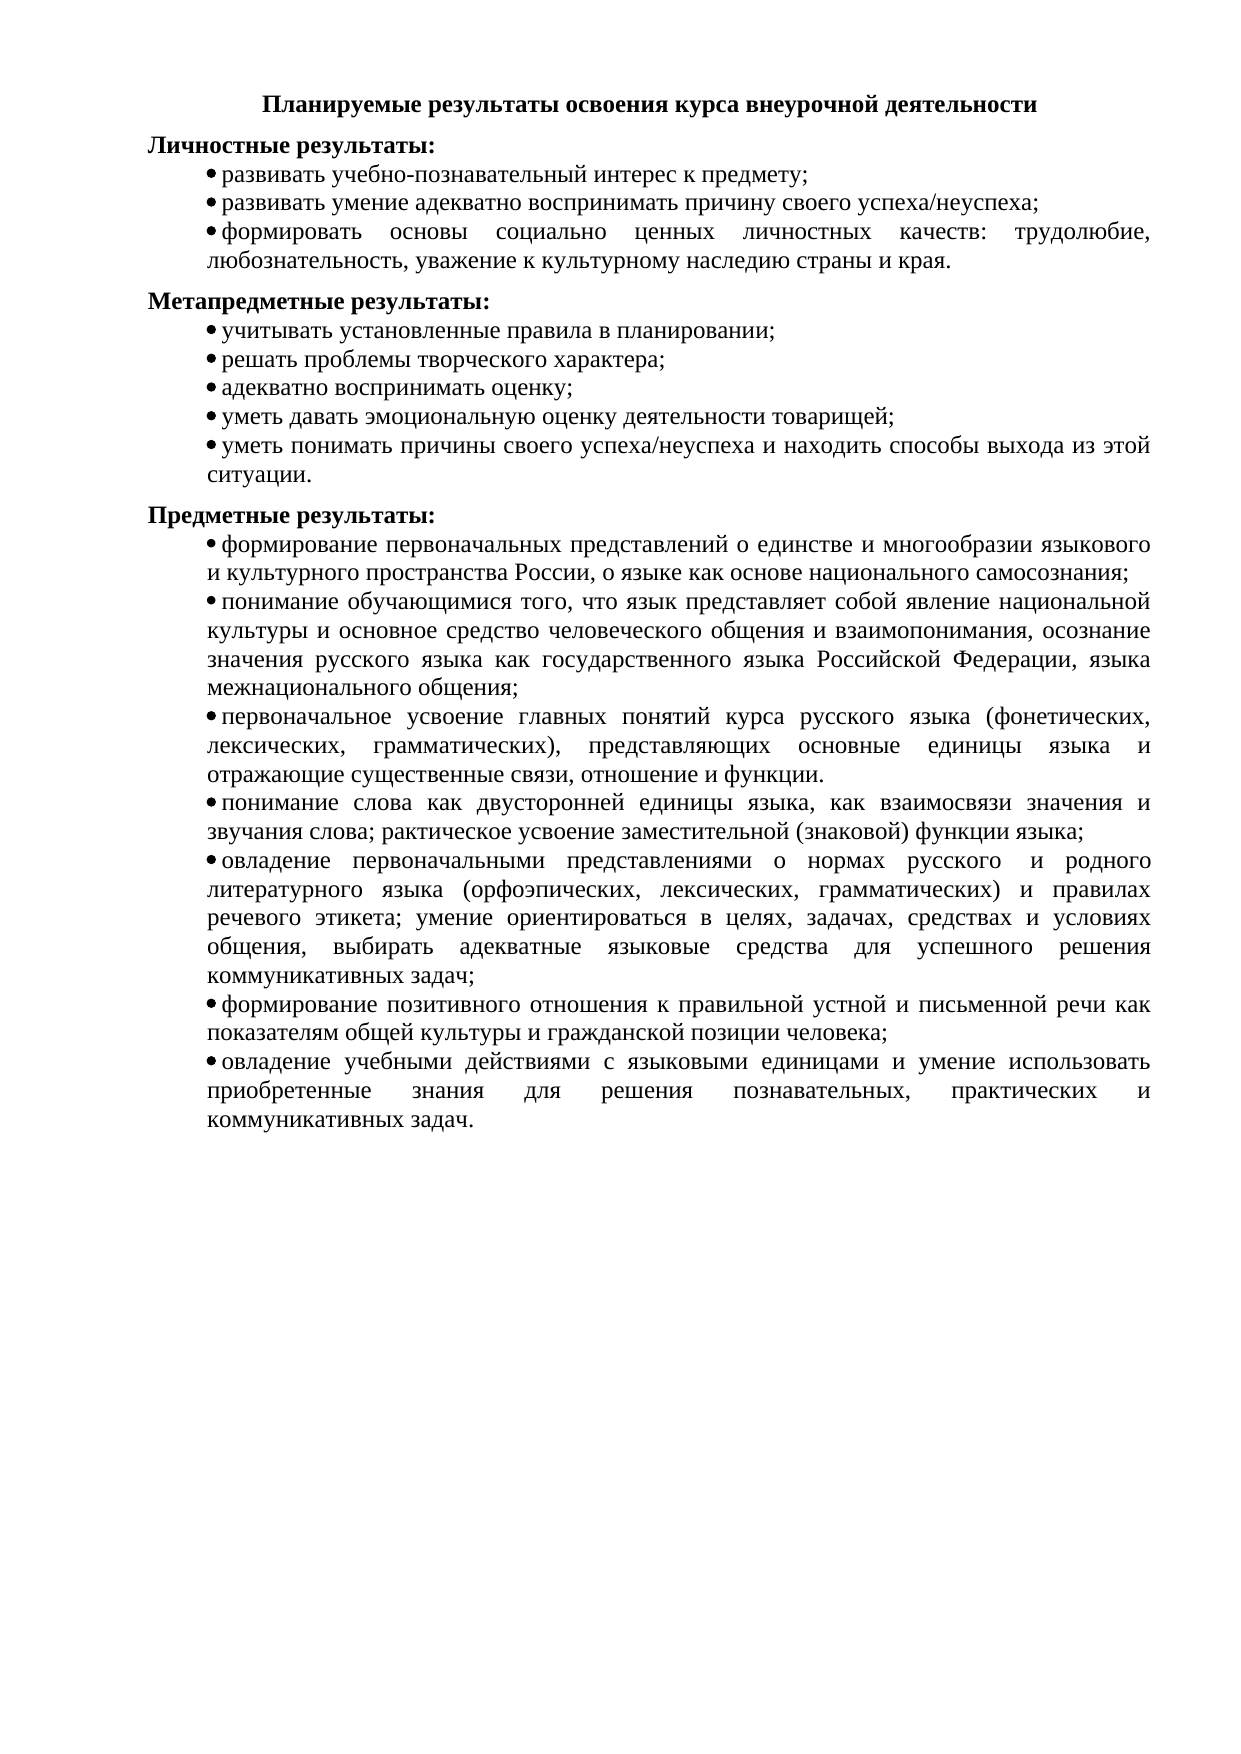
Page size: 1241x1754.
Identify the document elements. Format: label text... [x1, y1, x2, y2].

list развивать умение адекватно воспринимать причину своего успеха/неуспеха; [207, 187, 1152, 216]
list понимание обучающимися того, что язык представляет собой явление национальной культуры и основное средство человеческого общения и взаимопонимания, осознание значения русского языка как государственного языка Российской Федерации, языка межнационального общения; [207, 586, 1152, 701]
text Метапредметные результаты: [148, 286, 1152, 315]
text Планируемые результаты освоения курса внеурочной деятельности [148, 89, 1152, 117]
list формировать основы социально ценных личностных качеств: трудолюбие, любознательность, уважение к культурному наследию страны и края. [207, 216, 1152, 274]
list формирование позитивного отношения к правильной устной и письменной речи как показателям общей культуры и гражданской позиции человека; [207, 989, 1152, 1046]
list уметь понимать причины своего успеха/неуспеха и находить способы выхода из этой ситуации. [207, 430, 1152, 487]
list учитывать установленные правила в планировании; [207, 315, 1152, 344]
list первоначальное усвоение главных понятий курса русского языка (фонетических, лексических, грамматических), представляющих основные единицы языка и отражающие существенные связи, отношение и функции. [207, 701, 1152, 787]
list развивать учебно-познавательный интерес к предмету; [207, 159, 1152, 187]
list овладение учебными действиями с языковыми единицами и умение использовать приобретенные знания для решения познавательных, практических и коммуникативных задач. [207, 1046, 1152, 1132]
list понимание слова как двусторонней единицы языка, как взаимосвязи значения и звучания слова; рактическое усвоение заместительной (знаковой) функции языка; [207, 787, 1152, 845]
text Предметные результаты: [148, 500, 1152, 529]
list уметь давать эмоциональную оценку деятельности товарищей; [207, 401, 1152, 430]
list решать проблемы творческого характера; [207, 344, 1152, 372]
text Личностные результаты: [148, 130, 1152, 159]
list овладение первоначальными представлениями о нормах русского и родного литературного языка (орфоэпических, лексических, грамматических) и правилах речевого этикета; умение ориентироваться в целях, задачах, средствах и условиях общения, выбирать адекватные языковые средства для успешного решения коммуникативных задач; [207, 845, 1152, 989]
list формирование первоначальных представлений о единстве и многообразии языкового и культурного пространства России, о языке как основе национального самосознания; [207, 529, 1152, 586]
list адекватно воспринимать оценку; [207, 372, 1152, 401]
